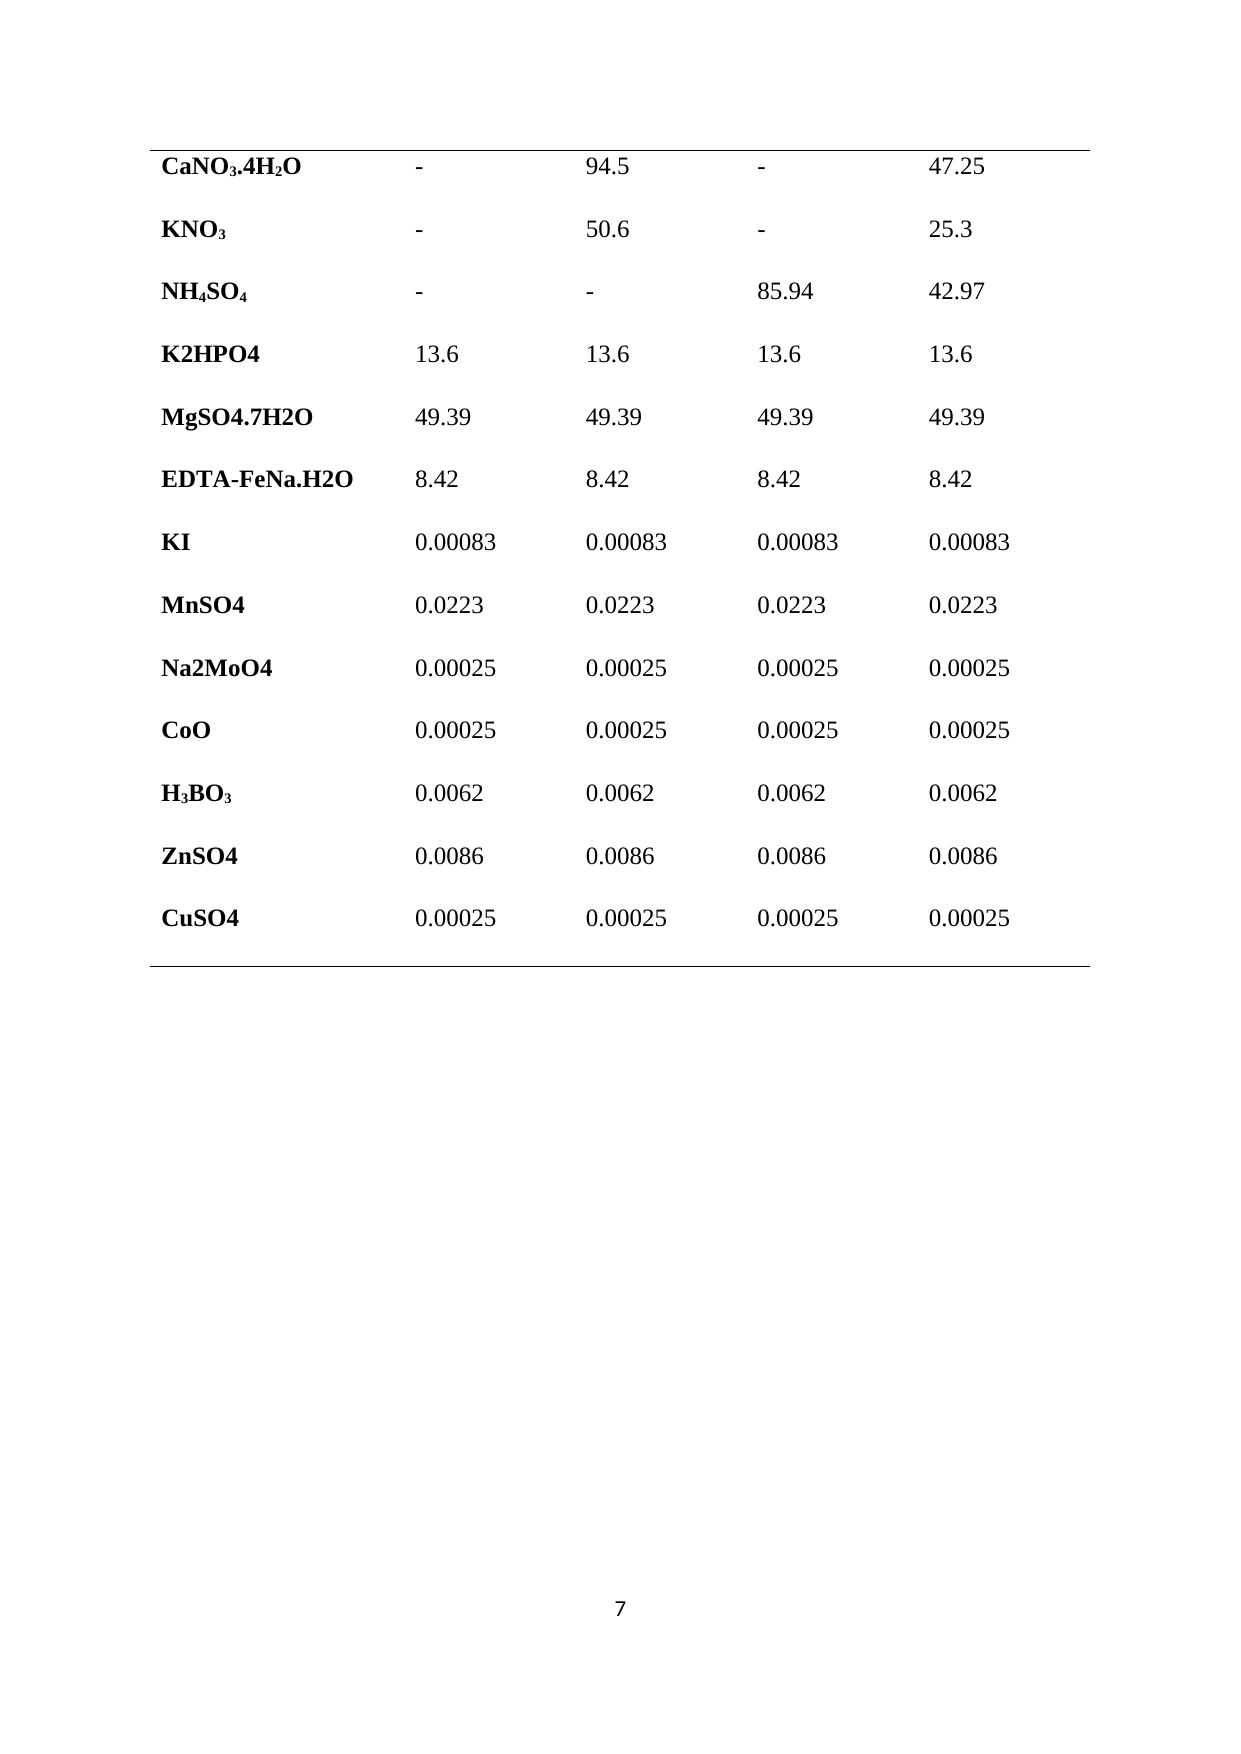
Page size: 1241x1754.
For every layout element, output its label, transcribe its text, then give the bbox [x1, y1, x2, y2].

table_cell 0.00025 [918, 653, 1090, 715]
table_cell 0.00025 [404, 904, 574, 966]
table_cell - [746, 214, 917, 276]
table_cell NH4SO4 [150, 276, 403, 339]
table_cell 0.0223 [404, 590, 574, 653]
table_cell 0.00025 [918, 715, 1090, 778]
table_cell CaNO3.4H2O [150, 151, 403, 214]
table_cell 0.0086 [404, 841, 574, 903]
table_cell 0.00025 [404, 653, 574, 715]
table_cell 0.00025 [746, 653, 917, 715]
table_cell 25.3 [918, 214, 1090, 276]
table_cell 85.94 [746, 276, 917, 339]
table_cell 0.0223 [746, 590, 917, 653]
table_cell ZnSO4 [150, 841, 403, 903]
table_cell 49.39 [746, 402, 917, 464]
table_cell - [404, 214, 574, 276]
table_cell 8.42 [746, 465, 917, 527]
table_cell H3BO3 [150, 778, 403, 841]
table_cell 0.0086 [746, 841, 917, 903]
table_cell 8.42 [918, 465, 1090, 527]
table_cell 49.39 [918, 402, 1090, 464]
table_cell 94.5 [574, 151, 746, 214]
table_cell 13.6 [746, 339, 917, 402]
table_cell 0.0223 [574, 590, 746, 653]
table_cell 0.0086 [918, 841, 1090, 903]
table_cell 49.39 [574, 402, 746, 464]
table_cell CoO [150, 715, 403, 778]
table_cell CuSO4 [150, 904, 403, 966]
table_cell MgSO4.7H2O [150, 402, 403, 464]
table_cell - [746, 151, 917, 214]
table_cell 0.00083 [918, 527, 1090, 590]
table_cell K2HPO4 [150, 339, 403, 402]
table_cell 42.97 [918, 276, 1090, 339]
table_cell 0.00083 [404, 527, 574, 590]
table_cell 50.6 [574, 214, 746, 276]
table_cell KI [150, 527, 403, 590]
table_cell 0.0062 [746, 778, 917, 841]
table_cell KNO3 [150, 214, 403, 276]
table_cell 0.0223 [918, 590, 1090, 653]
table_cell 0.00083 [574, 527, 746, 590]
table_cell 8.42 [404, 465, 574, 527]
table_cell Na2MoO4 [150, 653, 403, 715]
table_cell 0.00083 [746, 527, 917, 590]
table_cell 0.00025 [404, 715, 574, 778]
table_cell 13.6 [574, 339, 746, 402]
table_cell 0.00025 [574, 653, 746, 715]
table_cell 0.0062 [404, 778, 574, 841]
table_cell - [404, 151, 574, 214]
table_cell 49.39 [404, 402, 574, 464]
table_cell 13.6 [918, 339, 1090, 402]
table_cell EDTA-FeNa.H2O [150, 465, 403, 527]
table_cell MnSO4 [150, 590, 403, 653]
table_cell 47.25 [918, 151, 1090, 214]
table_cell 0.0062 [574, 778, 746, 841]
table_cell - [404, 276, 574, 339]
table_cell 0.00025 [918, 904, 1090, 966]
table_cell 0.00025 [574, 715, 746, 778]
table_cell 0.00025 [746, 904, 917, 966]
table_cell 0.0062 [918, 778, 1090, 841]
table_cell 13.6 [404, 339, 574, 402]
table_cell 0.00025 [574, 904, 746, 966]
table_cell 0.00025 [746, 715, 917, 778]
table_cell - [574, 276, 746, 339]
table_cell 0.0086 [574, 841, 746, 903]
table_cell 8.42 [574, 465, 746, 527]
